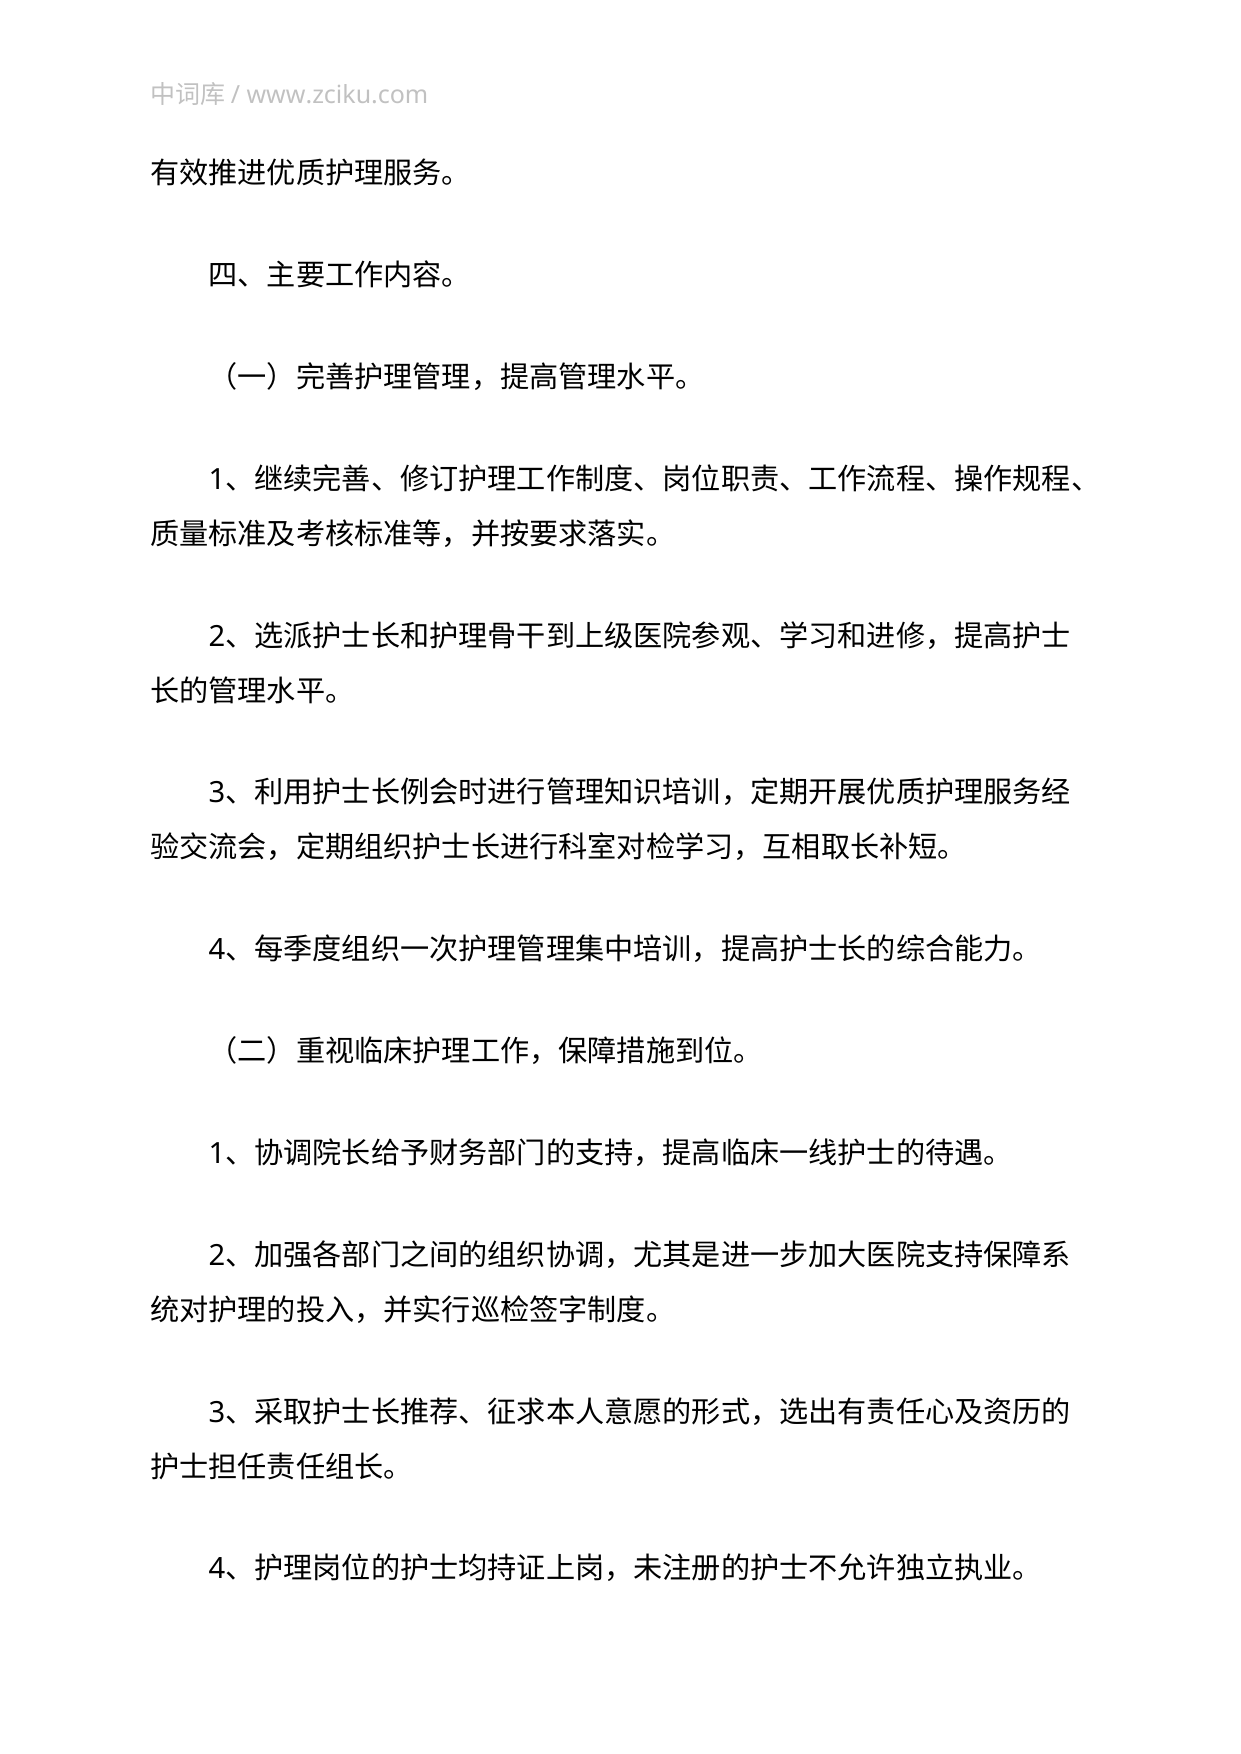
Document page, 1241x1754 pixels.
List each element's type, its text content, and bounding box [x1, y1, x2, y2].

text 3、利用护士长例会时进行管理知识培训，定期开展优质护理服务经验交流会，定期组织护士长进行科室对检学习，互相取长补短。 [150, 769, 1090, 866]
text 1、协调院长给予财务部门的支持，提高临床一线护士的待遇。 [150, 1129, 1090, 1172]
text 1、继续完善、修订护理工作制度、岗位职责、工作流程、操作规程、质量标准及考核标准等，并按要求落实。 [150, 455, 1090, 553]
text （二）重视临床护理工作，保障措施到位。 [150, 1028, 1090, 1070]
text 4、每季度组织一次护理管理集中培训，提高护士长的综合能力。 [150, 926, 1090, 968]
text 2、选派护士长和护理骨干到上级医院参观、学习和进修，提高护士长的管理水平。 [150, 612, 1090, 709]
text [150, 150, 1090, 192]
text 四、主要工作内容。 [150, 252, 1090, 294]
text （一）完善护理管理，提高管理水平。 [150, 353, 1090, 396]
text 2、加强各部门之间的组织协调，尤其是进一步加大医院支持保障系统对护理的投入，并实行巡检签字制度。 [150, 1231, 1090, 1329]
text 4、护理岗位的护士均持证上岗，未注册的护士不允许独立执业。 [150, 1545, 1090, 1587]
text 3、采取护士长推荐、征求本人意愿的形式，选出有责任心及资历的护士担任责任组长。 [150, 1388, 1090, 1485]
